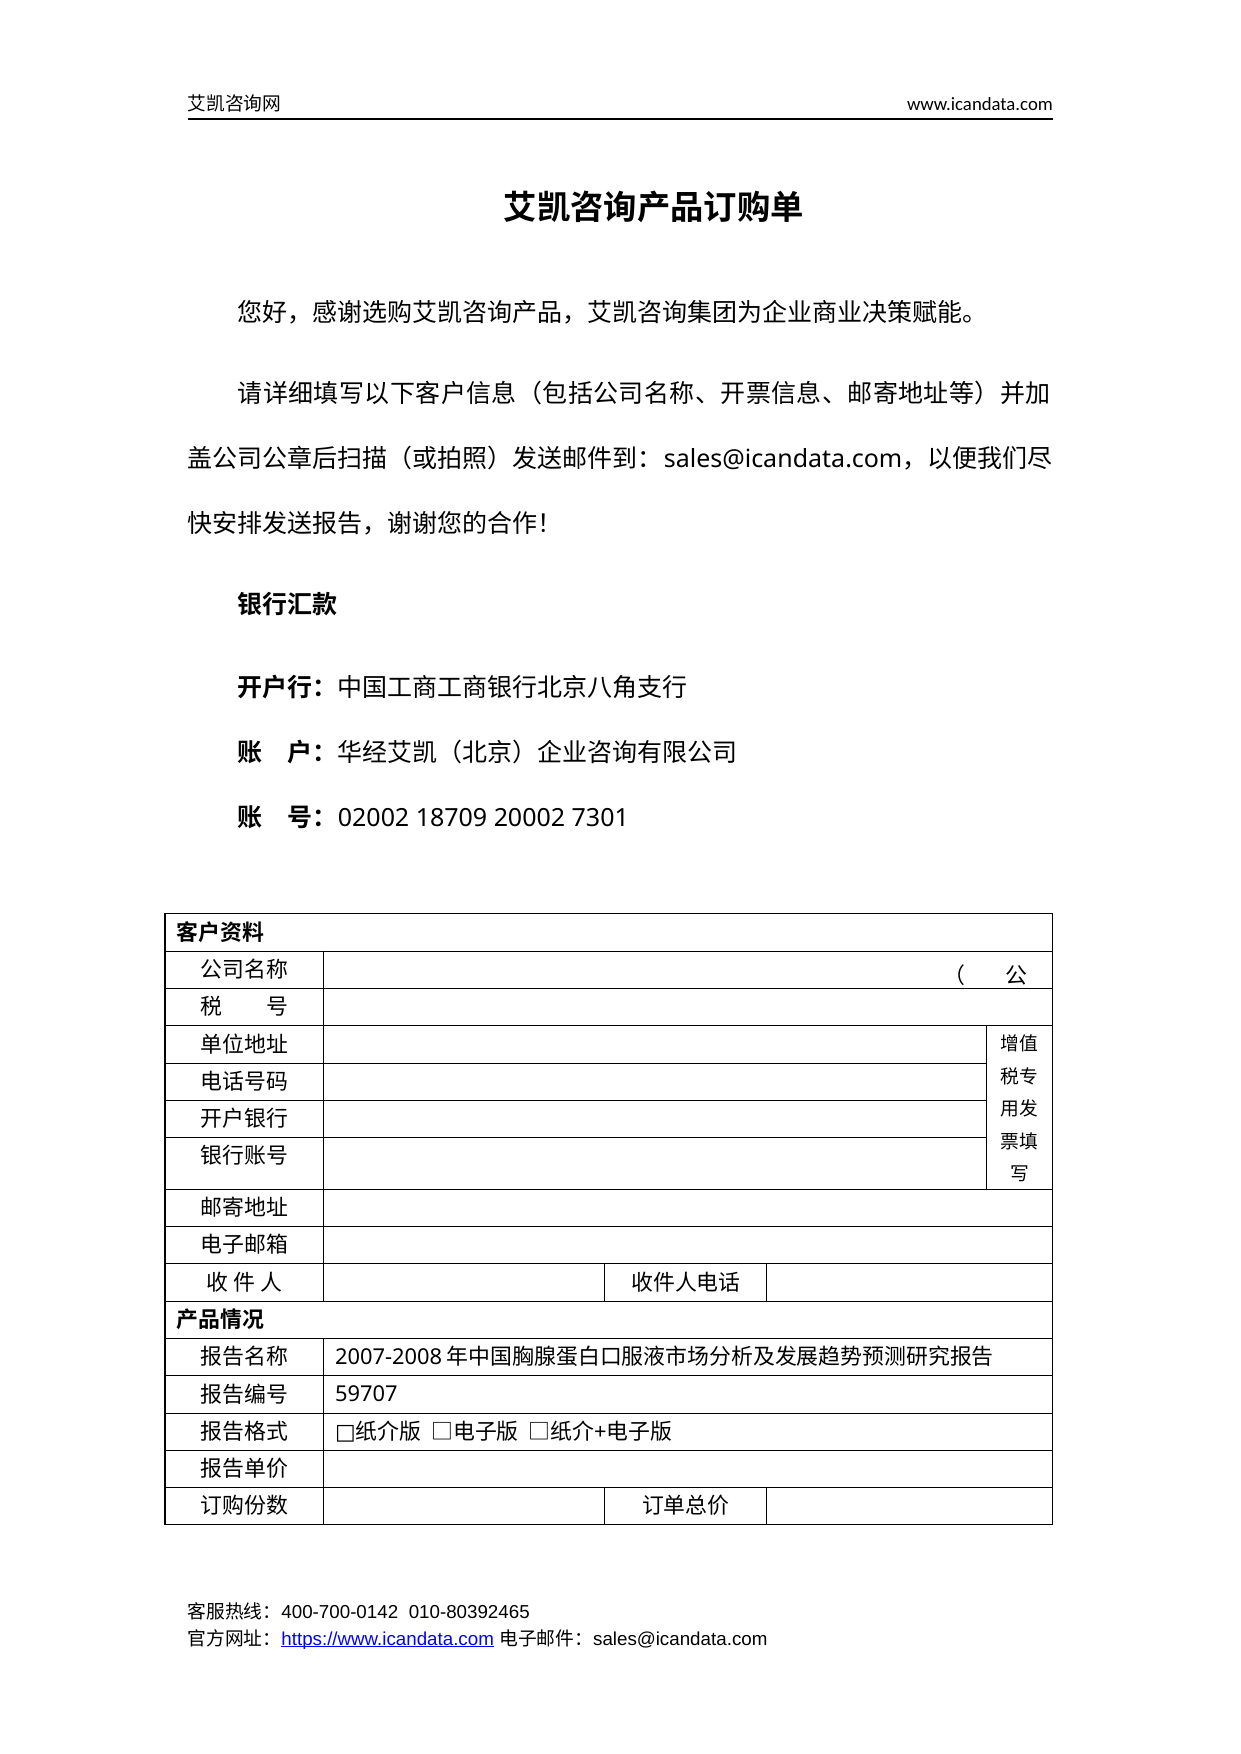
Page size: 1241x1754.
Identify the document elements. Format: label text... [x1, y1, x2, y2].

table_cell [767, 1264, 1052, 1301]
table_cell 报告单价 [166, 1451, 323, 1487]
table_cell 报告编号 [166, 1376, 323, 1412]
text 开户行：中国工商工商银行北京八角支行 [187, 653, 1053, 718]
table_cell 公司名称 [166, 952, 323, 988]
table_cell 报告名称 [166, 1339, 323, 1375]
text 账 户：华经艾凯（北京）企业咨询有限公司 [187, 718, 1053, 783]
table_cell 电话号码 [166, 1064, 323, 1100]
table_cell [324, 1227, 1052, 1263]
table_cell 59707 [324, 1376, 1052, 1412]
table_cell 订单总价 [605, 1488, 766, 1524]
text 请详细填写以下客户信息（包括公司名称、开票信息、邮寄地址等）并加盖公司公章后扫描（或拍照）发送邮件到：sales@icandata.com，以便我们尽快安排发送报告，谢谢您的合作！ [187, 359, 1053, 554]
table_cell [767, 1488, 1052, 1524]
text 账 号：02002 18709 20002 7301 [187, 783, 1053, 848]
table_cell [324, 1488, 604, 1524]
table_cell 收件人电话 [605, 1264, 766, 1301]
table_cell 产品情况 [166, 1302, 1052, 1338]
table_cell 报告格式 [166, 1414, 323, 1450]
table_header 客户资料 [166, 914, 1052, 951]
table_cell 2007-2008年中国胸腺蛋白口服液市场分析及发展趋势预测研究报告 [324, 1339, 1052, 1375]
table_cell 银行账号 [166, 1138, 323, 1189]
table_cell [324, 1064, 986, 1100]
table_cell 单位地址 [166, 1026, 323, 1062]
table_cell [324, 1451, 1052, 1487]
table_cell [324, 1026, 986, 1062]
text 银行汇款 [187, 570, 1053, 635]
table_cell [324, 952, 1052, 988]
table_cell 增值税专用发票填写 [987, 1026, 1052, 1189]
table_cell [324, 1138, 986, 1189]
table_cell [324, 1190, 1052, 1226]
table_cell □纸介版 □电子版 □纸介+电子版 [324, 1414, 1052, 1450]
text 艾凯咨询产品订购单 [187, 172, 1053, 237]
table_cell 邮寄地址 [166, 1190, 323, 1226]
table_cell 电子邮箱 [166, 1227, 323, 1263]
table_cell [324, 989, 1052, 1025]
table_cell 收 件 人 [166, 1264, 323, 1301]
table_cell [324, 1264, 604, 1301]
table_cell 开户银行 [166, 1101, 323, 1137]
table_cell 订购份数 [166, 1488, 323, 1524]
text 您好，感谢选购艾凯咨询产品，艾凯咨询集团为企业商业决策赋能。 [187, 278, 1053, 343]
table_cell [324, 1101, 986, 1137]
table_cell 税 号 [166, 989, 323, 1025]
